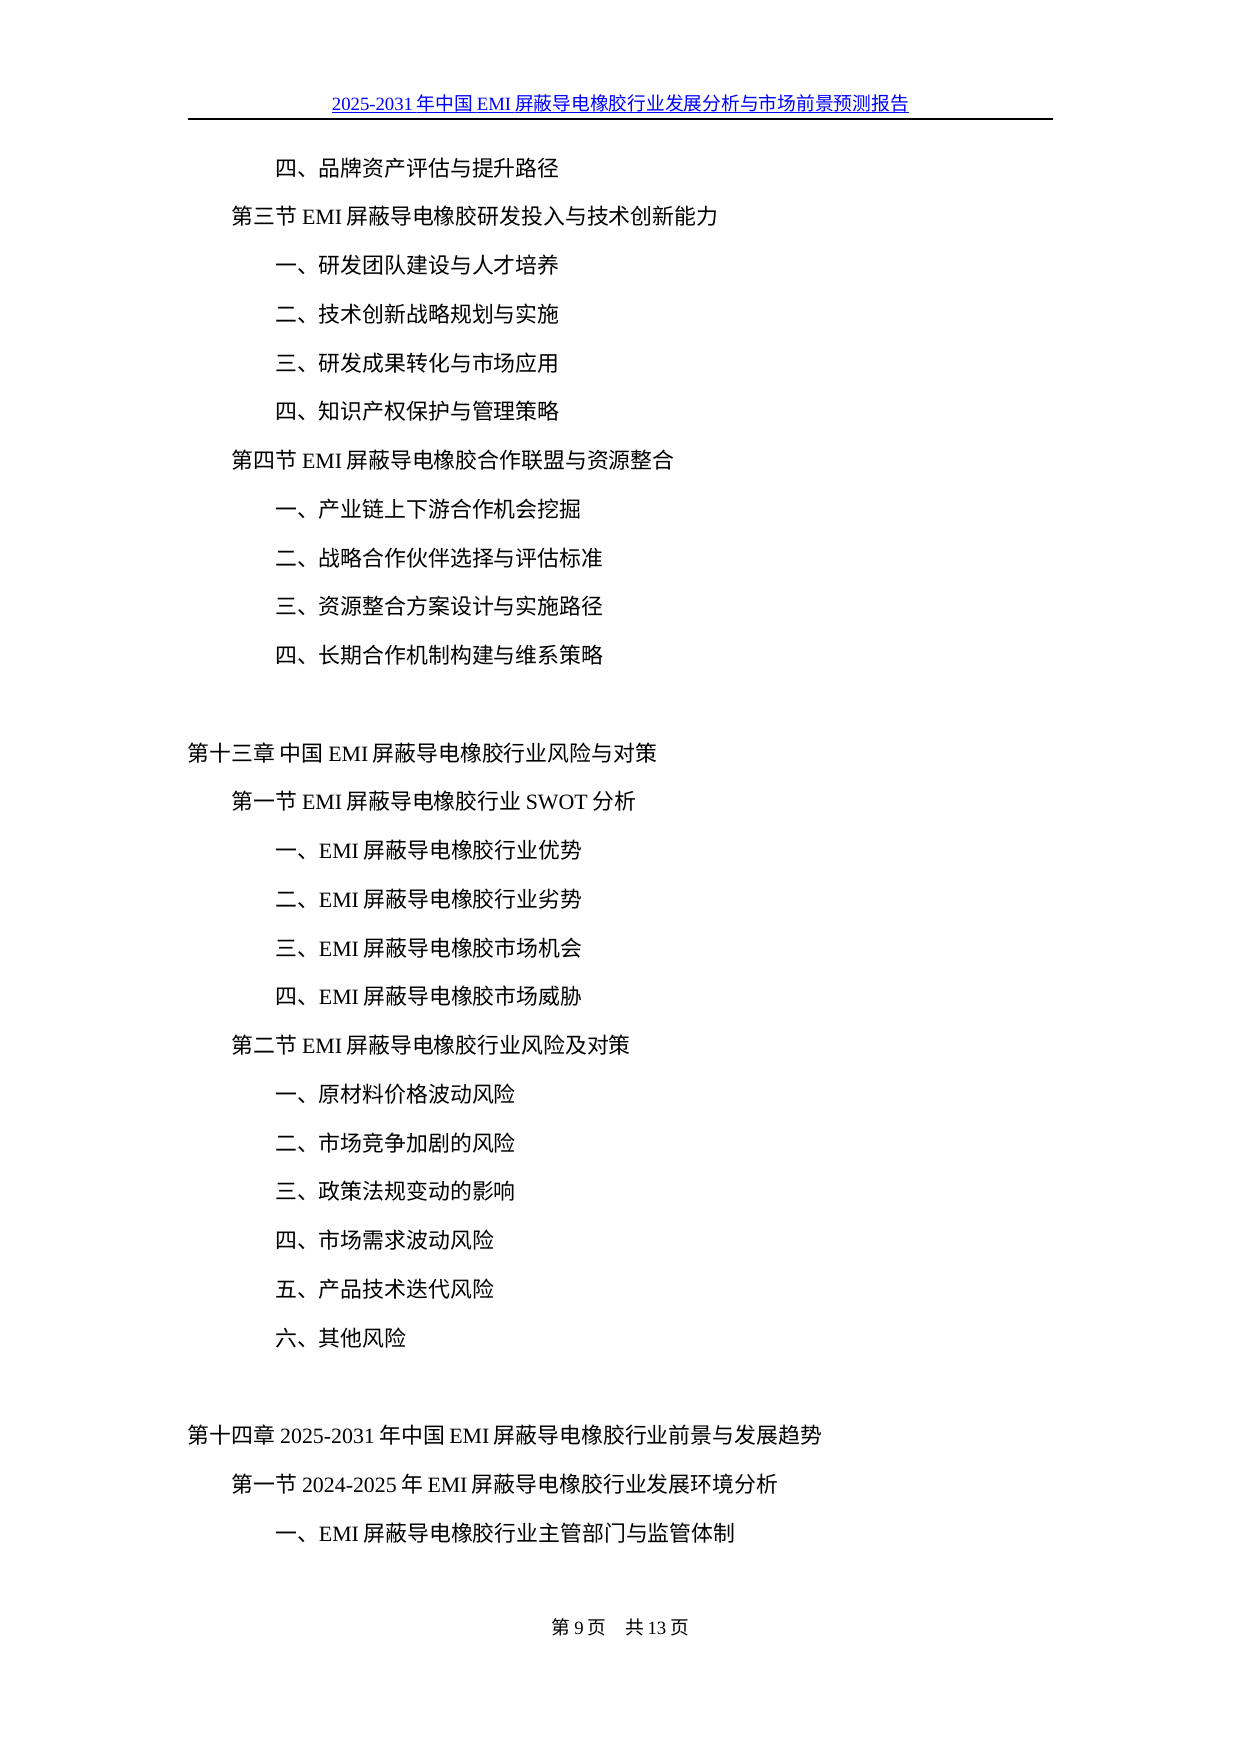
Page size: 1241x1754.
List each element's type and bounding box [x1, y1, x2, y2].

text [187, 150, 1053, 1548]
